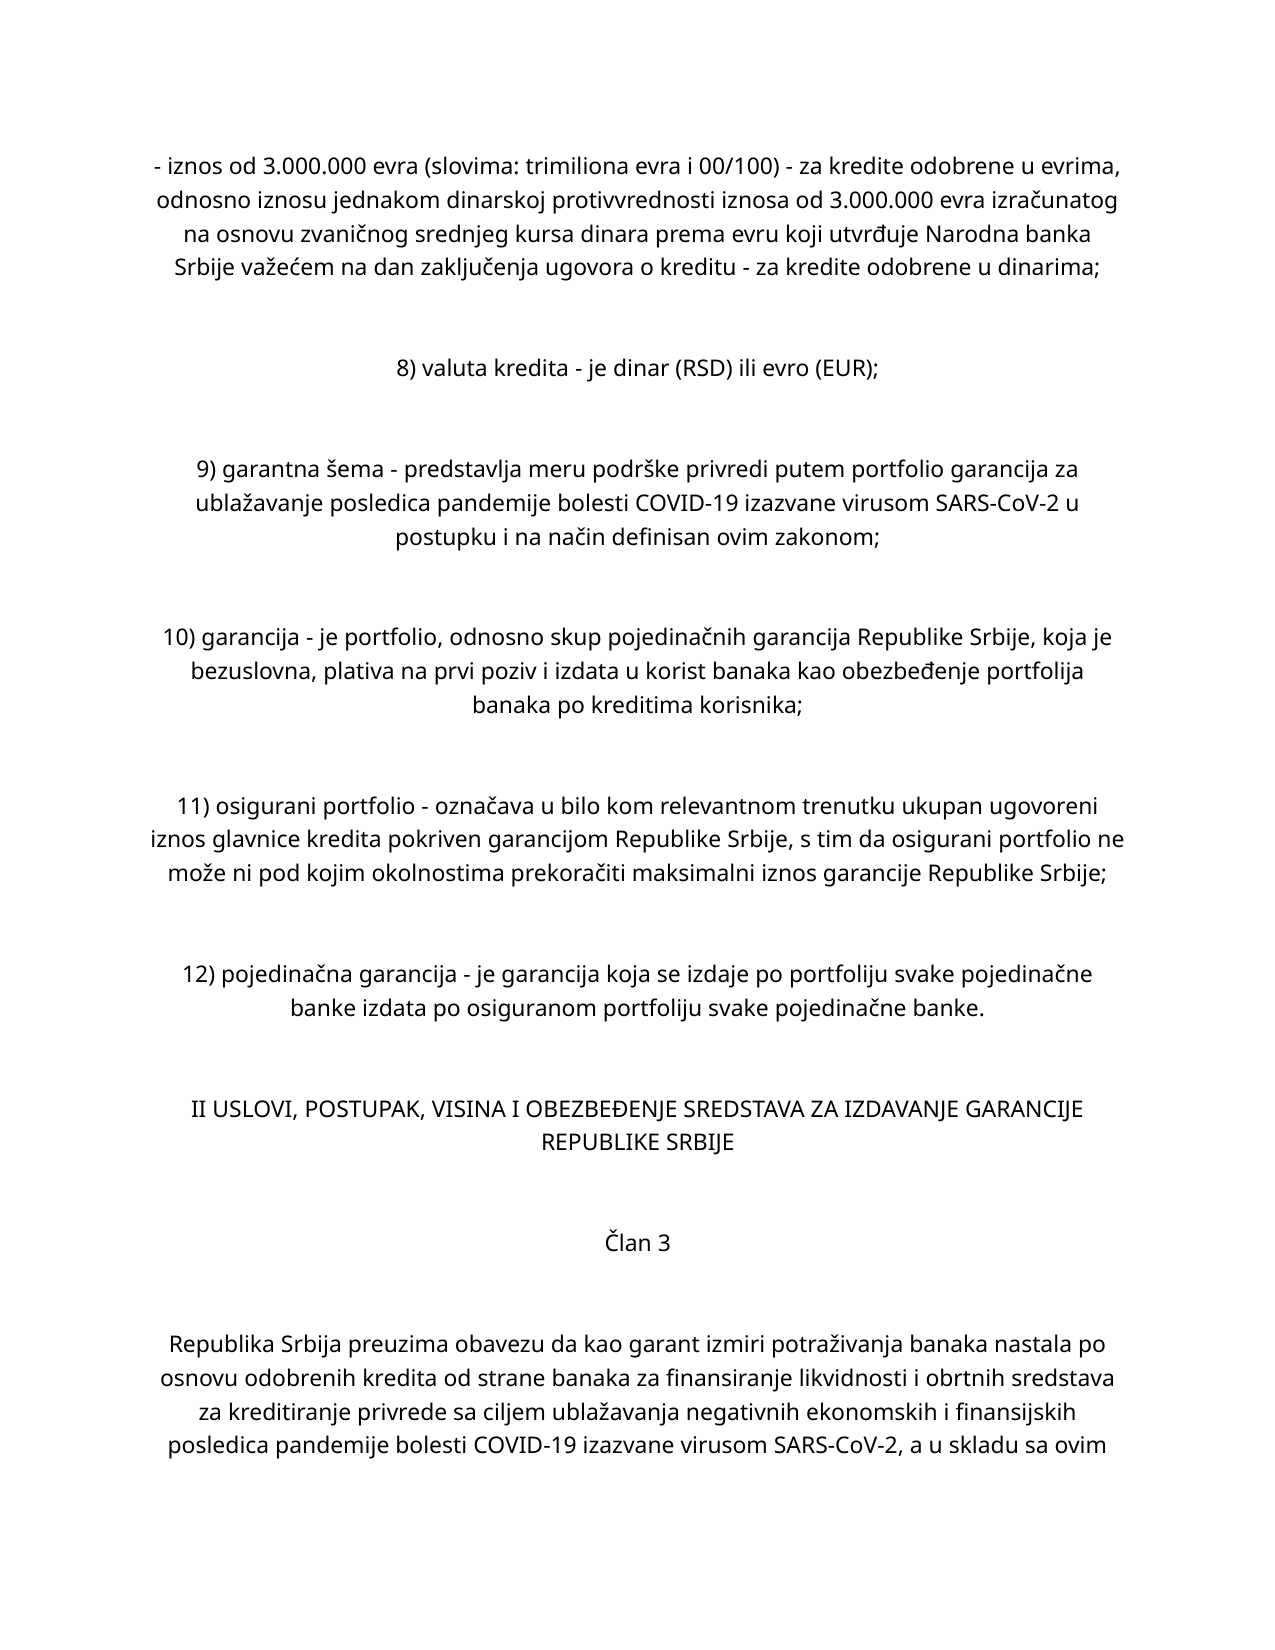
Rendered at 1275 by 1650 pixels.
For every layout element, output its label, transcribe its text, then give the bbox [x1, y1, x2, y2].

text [150, 1328, 1125, 1460]
text II USLOVI, POSTUPAK, VISINA I OBEZBEĐENJE SREDSTAVA ZA IZDAVANJE GARANCIJE REPUBLIKE SRBIJE [150, 1092, 1125, 1157]
text 10) garancija - je portfolio, odnosno skup pojedinačnih garancija Republike Srbije, koja je bezuslovna, plativa na prvi poziv i izdata u korist banaka kao obezbeđenje portfolija banaka po kreditima korisnika; [150, 621, 1125, 720]
text 12) pojedinačna garancija - je garancija koja se izdaje po portfoliju svake pojedinačne banke izdata po osiguranom portfoliju svake pojedinačne banke. [150, 958, 1125, 1023]
text 8) valuta kredita - je dinar (RSD) ili evro (EUR); [150, 352, 1125, 383]
text Član 3 [150, 1227, 1125, 1258]
text - iznos od 3.000.000 evra (slovima: trimiliona evra i 00/100) - za kredite odobrene u evrima, odnosno iznosu jednakom dinarskoj protivvrednosti iznosa od 3.000.000 evra izračunatog na osnovu zvaničnog srednjeg kursa dinara prema evru koji utvrđuje Narodna banka Srbije važećem na dan zaključenja ugovora o kreditu - za kredite odobrene u dinarima; [150, 150, 1125, 282]
text 9) garantna šema - predstavlja meru podrške privredi putem portfolio garancija za ublažavanje posledica pandemije bolesti COVID-19 izazvane virusom SARS-CoV-2 u postupku i na način definisan ovim zakonom; [150, 453, 1125, 552]
text 11) osigurani portfolio - označava u bilo kom relevantnom trenutku ukupan ugovoreni iznos glavnice kredita pokriven garancijom Republike Srbije, s tim da osigurani portfolio ne može ni pod kojim okolnostima prekoračiti maksimalni iznos garancije Republike Srbije; [150, 789, 1125, 888]
